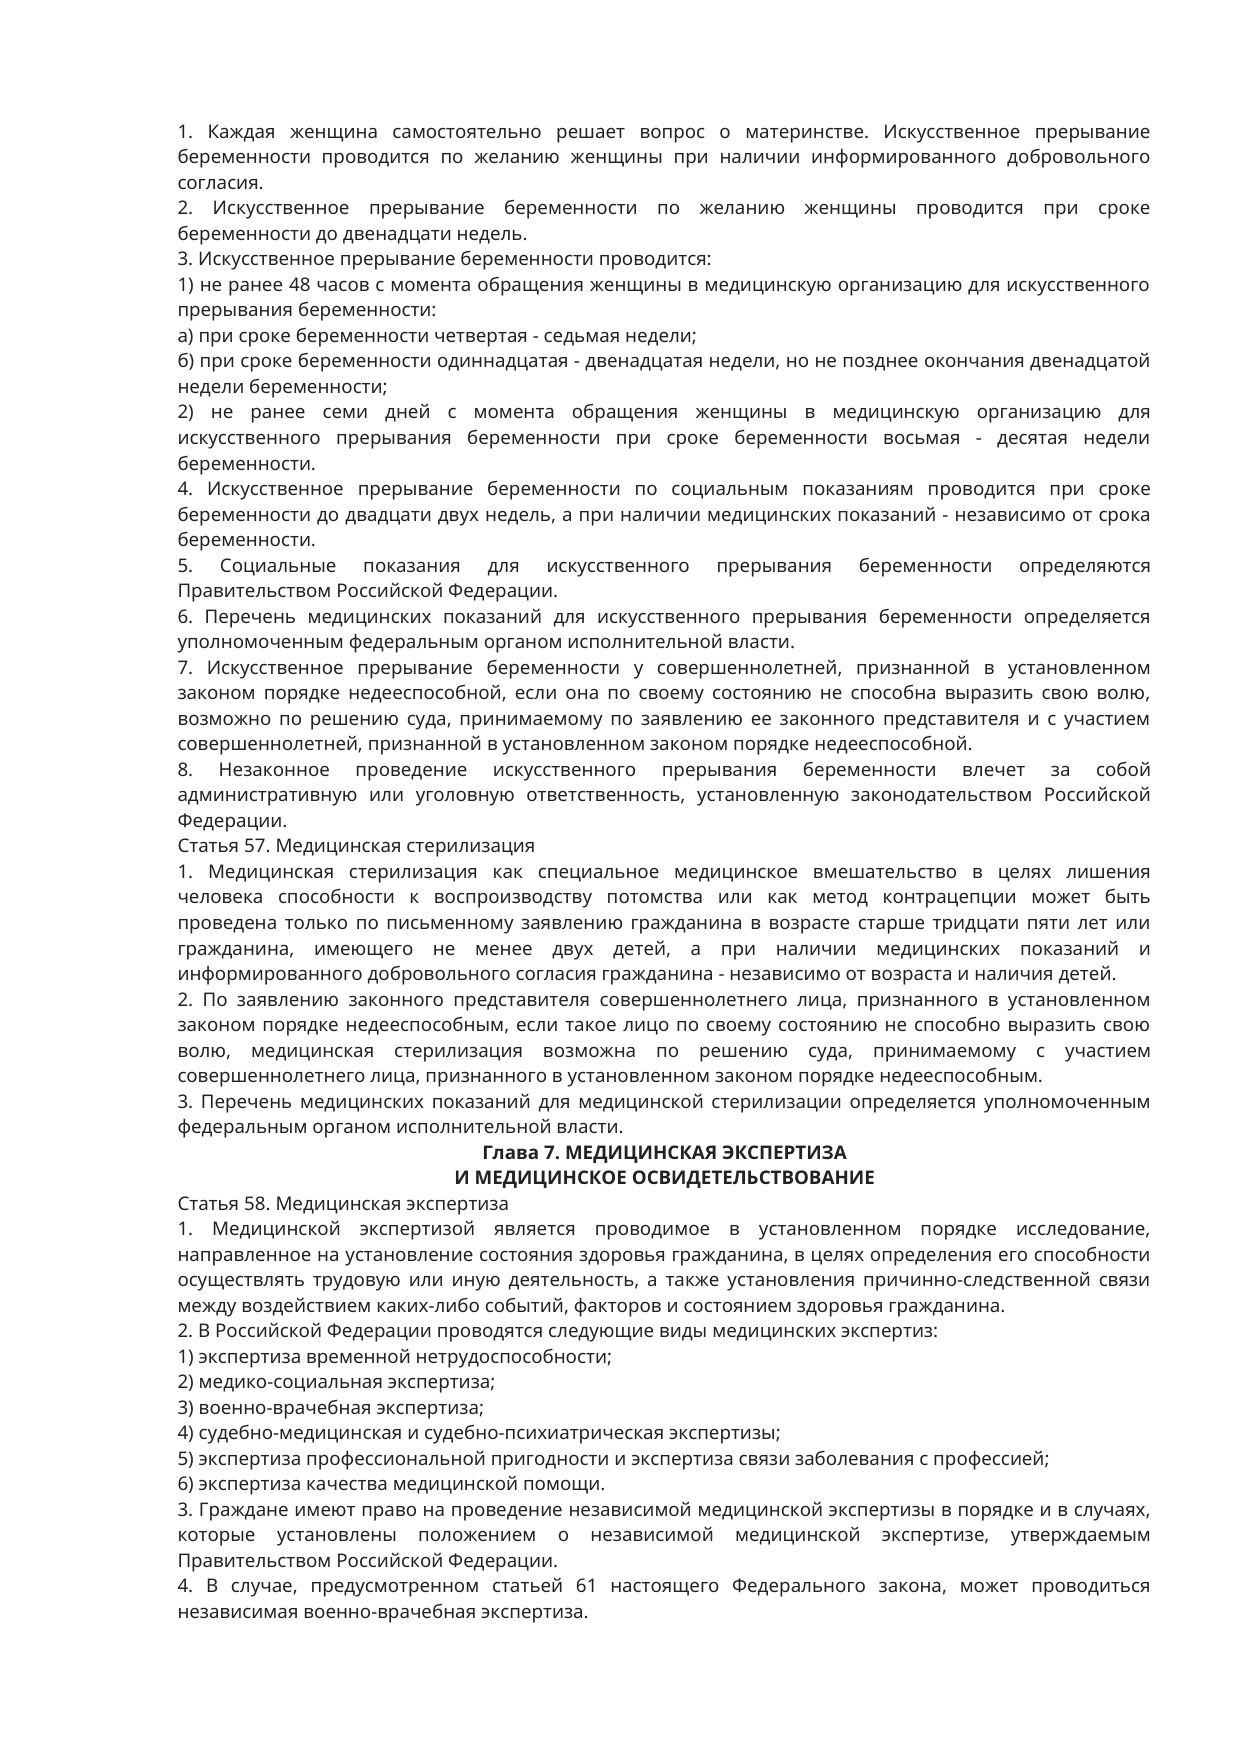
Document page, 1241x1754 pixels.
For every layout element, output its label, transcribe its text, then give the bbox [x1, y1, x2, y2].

text 4) судебно-медицинская и судебно-психиатрическая экспертизы; [177, 1420, 1152, 1445]
text 5. Социальные показания для искусственного прерывания беременности определяются Правительством Российской Федерации. [177, 552, 1152, 603]
text 3. Искусственное прерывание беременности проводится: [177, 246, 1152, 271]
text И МЕДИЦИНСКОЕ ОСВИДЕТЕЛЬСТВОВАНИЕ [177, 1164, 1152, 1190]
text 1. Каждая женщина самостоятельно решает вопрос о материнстве. Искусственное прерывание беременности проводится по желанию женщины при наличии информированного добровольного согласия. [177, 118, 1152, 195]
text б) при сроке беременности одиннадцатая - двенадцатая недели, но не позднее окончания двенадцатой недели беременности; [177, 348, 1152, 399]
text 3. Граждане имеют право на проведение независимой медицинской экспертизы в порядке и в случаях, которые установлены положением о независимой медицинской экспертизе, утверждаемым Правительством Российской Федерации. [177, 1496, 1152, 1573]
text 3. Перечень медицинских показаний для медицинской стерилизации определяется уполномоченным федеральным органом исполнительной власти. [177, 1088, 1152, 1139]
text 4. В случае, предусмотренном статьей 61 настоящего Федерального закона, может проводиться независимая военно-врачебная экспертиза. [177, 1573, 1152, 1624]
text 1) экспертиза временной нетрудоспособности; [177, 1343, 1152, 1369]
text 1. Медицинской экспертизой является проводимое в установленном порядке исследование, направленное на установление состояния здоровья гражданина, в целях определения его способности осуществлять трудовую или иную деятельность, а также установления причинно-следственной связи между воздействием каких-либо событий, факторов и состоянием здоровья гражданина. [177, 1216, 1152, 1318]
text а) при сроке беременности четвертая - седьмая недели; [177, 322, 1152, 348]
text 1. Медицинская стерилизация как специальное медицинское вмешательство в целях лишения человека способности к воспроизводству потомства или как метод контрацепции может быть проведена только по письменному заявлению гражданина в возрасте старше тридцати пяти лет или гражданина, имеющего не менее двух детей, а при наличии медицинских показаний и информированного добровольного согласия гражданина - независимо от возраста и наличия детей. [177, 858, 1152, 986]
text Статья 58. Медицинская экспертиза [177, 1190, 1152, 1216]
text 3) военно-врачебная экспертиза; [177, 1394, 1152, 1420]
text 2. По заявлению законного представителя совершеннолетнего лица, признанного в установленном законом порядке недееспособным, если такое лицо по своему состоянию не способно выразить свою волю, медицинская стерилизация возможна по решению суда, принимаемому с участием совершеннолетнего лица, признанного в установленном законом порядке недееспособным. [177, 986, 1152, 1088]
text 2) не ранее семи дней с момента обращения женщины в медицинскую организацию для искусственного прерывания беременности при сроке беременности восьмая - десятая недели беременности. [177, 399, 1152, 475]
text 2. Искусственное прерывание беременности по желанию женщины проводится при сроке беременности до двенадцати недель. [177, 195, 1152, 246]
text 5) экспертиза профессиональной пригодности и экспертиза связи заболевания с профессией; [177, 1445, 1152, 1471]
text 7. Искусственное прерывание беременности у совершеннолетней, признанной в установленном законом порядке недееспособной, если она по своему состоянию не способна выразить свою волю, возможно по решению суда, принимаемому по заявлению ее законного представителя и с участием совершеннолетней, признанной в установленном законом порядке недееспособной. [177, 654, 1152, 756]
text Глава 7. МЕДИЦИНСКАЯ ЭКСПЕРТИЗА [177, 1139, 1152, 1164]
text 1) не ранее 48 часов с момента обращения женщины в медицинскую организацию для искусственного прерывания беременности: [177, 271, 1152, 322]
text 6. Перечень медицинских показаний для искусственного прерывания беременности определяется уполномоченным федеральным органом исполнительной власти. [177, 603, 1152, 654]
text 4. Искусственное прерывание беременности по социальным показаниям проводится при сроке беременности до двадцати двух недель, а при наличии медицинских показаний - независимо от срока беременности. [177, 475, 1152, 552]
text Статья 57. Медицинская стерилизация [177, 833, 1152, 858]
text 8. Незаконное проведение искусственного прерывания беременности влечет за собой административную или уголовную ответственность, установленную законодательством Российской Федерации. [177, 756, 1152, 833]
text 2) медико-социальная экспертиза; [177, 1369, 1152, 1394]
text 6) экспертиза качества медицинской помощи. [177, 1471, 1152, 1496]
text 2. В Российской Федерации проводятся следующие виды медицинских экспертиз: [177, 1318, 1152, 1343]
